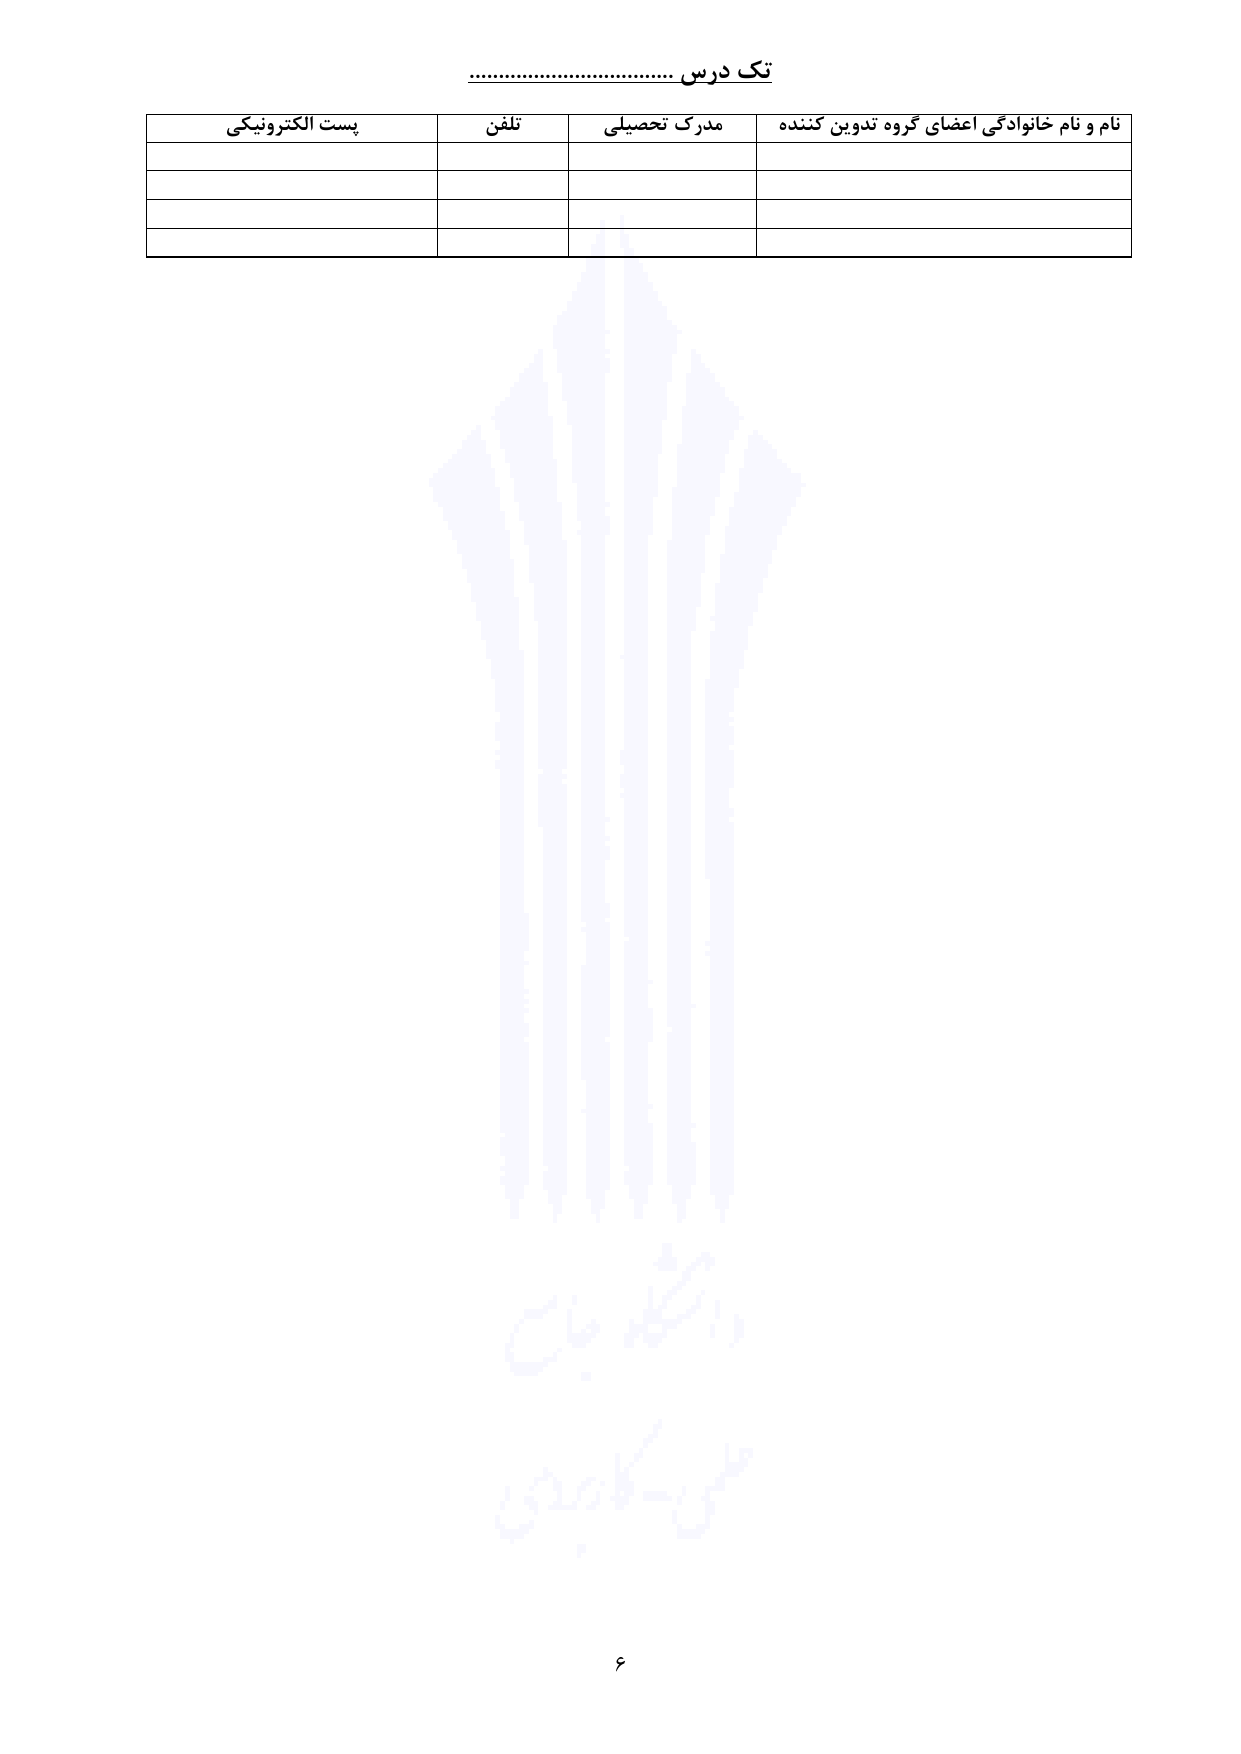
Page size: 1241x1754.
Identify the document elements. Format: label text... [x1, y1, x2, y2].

table_cell تلفن [438, 115, 568, 142]
table_cell [438, 171, 568, 199]
table_cell [147, 229, 437, 256]
table_cell [569, 143, 756, 170]
table_cell [438, 200, 568, 228]
table_cell [147, 200, 437, 228]
table_cell [569, 200, 756, 228]
table_cell [757, 200, 1131, 228]
table_cell [147, 143, 437, 170]
table_cell پست الکترونیکی [147, 115, 437, 142]
table_cell [569, 229, 756, 256]
table_cell [438, 229, 568, 256]
table_cell [438, 143, 568, 170]
table_cell نام و نام خانوادگی اعضای گروه تدوین کننده [757, 115, 1131, 142]
table_cell [147, 171, 437, 199]
table_cell [757, 171, 1131, 199]
table_cell [757, 143, 1131, 170]
table_cell [569, 171, 756, 199]
table_cell [757, 229, 1131, 256]
table_cell مدرک تحصیلی [569, 115, 756, 142]
